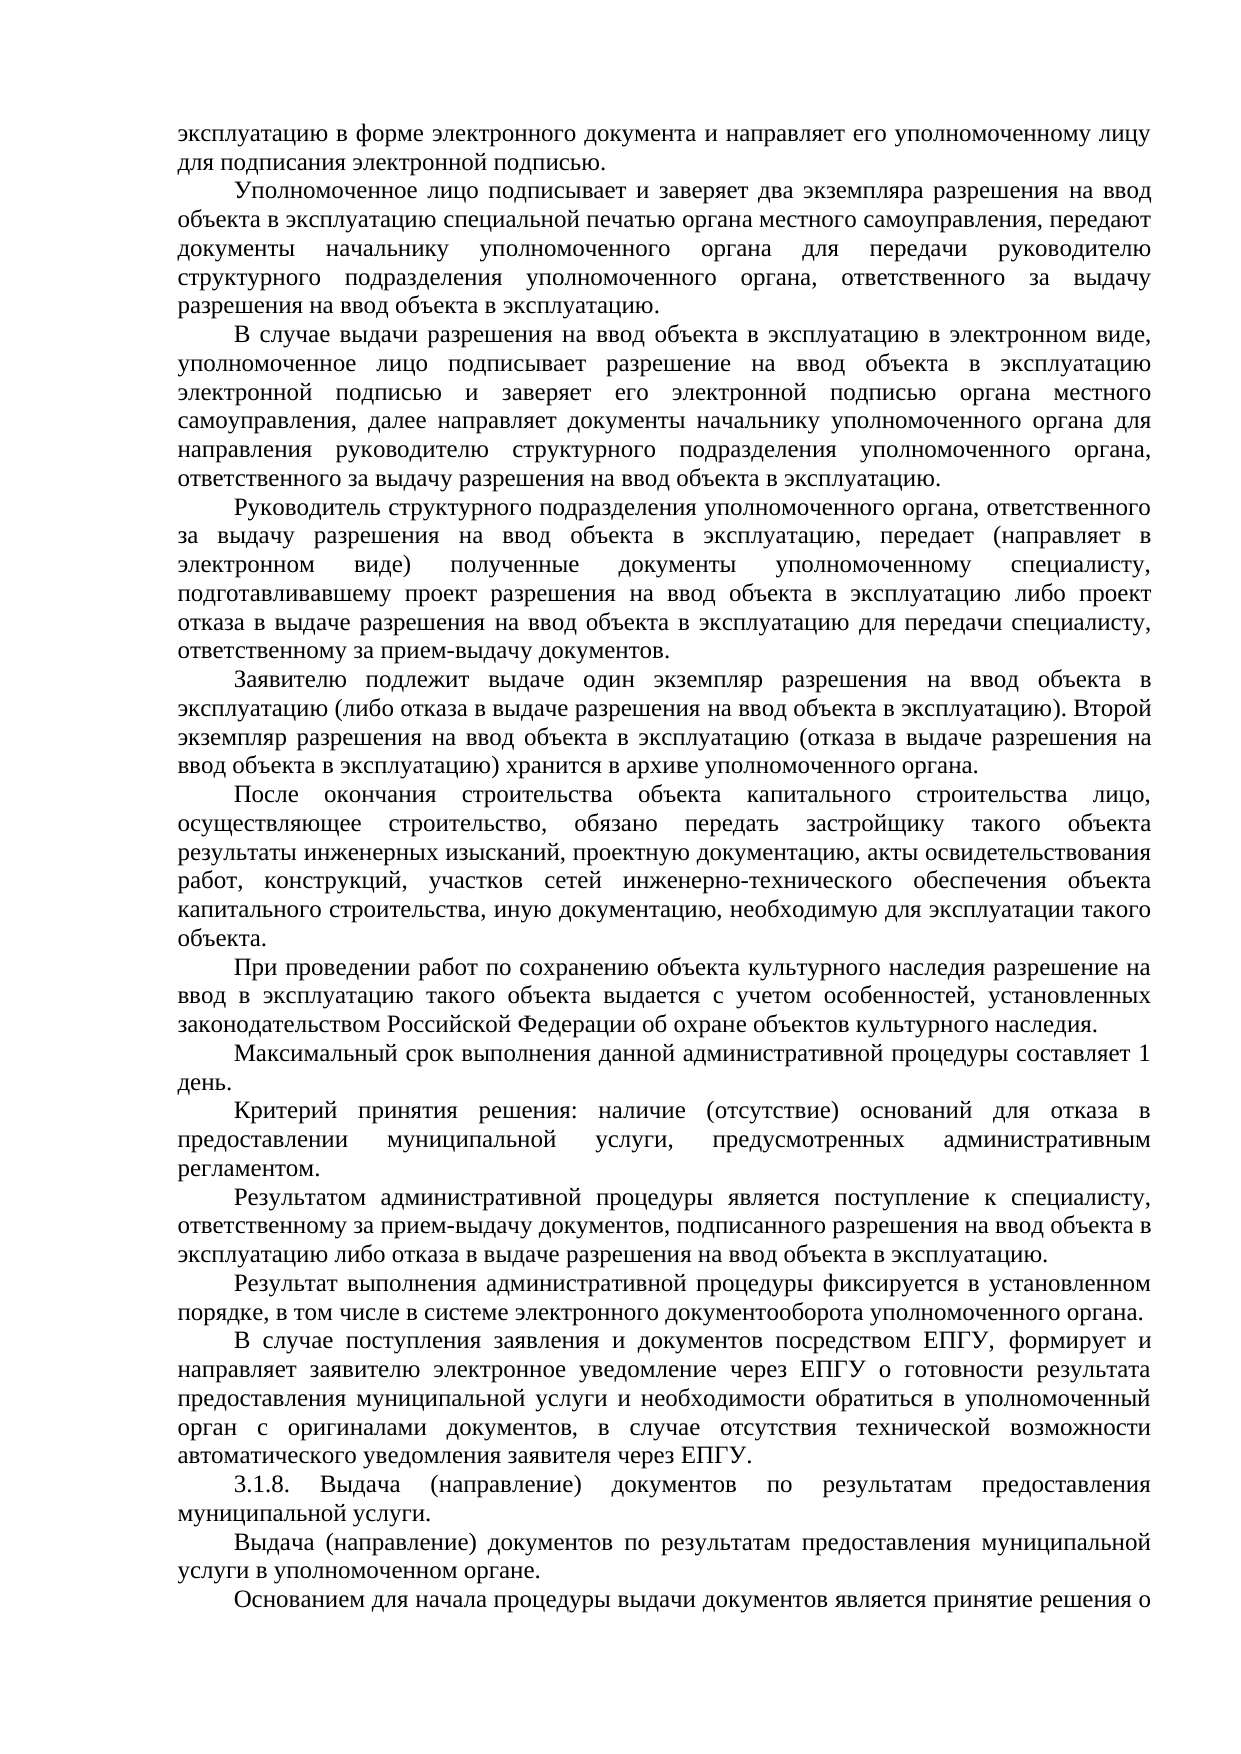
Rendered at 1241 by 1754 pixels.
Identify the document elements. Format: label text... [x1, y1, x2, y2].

text Уполномоченное лицо подписывает и заверяет два экземпляра разрешения на ввод объекта в эксплуатацию специальной печатью органа местного самоуправления, передают документы начальнику уполномоченного органа для передачи руководителю структурного подразделения уполномоченного органа, ответственного за выдачу разрешения на ввод объекта в эксплуатацию. [177, 176, 1152, 319]
text Критерий принятия решения: наличие (отсутствие) оснований для отказа в предоставлении муниципальной услуги, предусмотренных административным регламентом. [177, 1096, 1152, 1182]
text Выдача (направление) документов по результатам предоставления муниципальной услуги в уполномоченном органе. [177, 1527, 1152, 1584]
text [177, 1584, 1152, 1613]
text После окончания строительства объекта капитального строительства лицо, осуществляющее строительство, обязано передать застройщику такого объекта результаты инженерных изысканий, проектную документацию, акты освидетельствования работ, конструкций, участков сетей инженерно-технического обеспечения объекта капитального строительства, иную документацию, необходимую для эксплуатации такого объекта. [177, 779, 1152, 952]
text Заявителю подлежит выдаче один экземпляр разрешения на ввод объекта в эксплуатацию (либо отказа в выдаче разрешения на ввод объекта в эксплуатацию). Второй экземпляр разрешения на ввод объекта в эксплуатацию (отказа в выдаче разрешения на ввод объекта в эксплуатацию) хранится в архиве уполномоченного органа. [177, 664, 1152, 779]
text Результатом административной процедуры является поступление к специалисту, ответственному за прием-выдачу документов, подписанного разрешения на ввод объекта в эксплуатацию либо отказа в выдаче разрешения на ввод объекта в эксплуатацию. [177, 1182, 1152, 1268]
text В случае поступления заявления и документов посредством ЕПГУ, формирует и направляет заявителю электронное уведомление через ЕПГУ о готовности результата предоставления муниципальной услуги и необходимости обратиться в уполномоченный орган с оригиналами документов, в случае отсутствия технической возможности автоматического уведомления заявителя через ЕПГУ. [177, 1326, 1152, 1469]
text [177, 118, 1152, 176]
text В случае выдачи разрешения на ввод объекта в эксплуатацию в электронном виде, уполномоченное лицо подписывает разрешение на ввод объекта в эксплуатацию электронной подписью и заверяет его электронной подписью органа местного самоуправления, далее направляет документы начальнику уполномоченного органа для направления руководителю структурного подразделения уполномоченного органа, ответственного за выдачу разрешения на ввод объекта в эксплуатацию. [177, 319, 1152, 492]
text Результат выполнения административной процедуры фиксируется в установленном порядке, в том числе в системе электронного документооборота уполномоченного органа. [177, 1268, 1152, 1326]
text 3.1.8. Выдача (направление) документов по результатам предоставления муниципальной услуги. [177, 1469, 1152, 1527]
text Руководитель структурного подразделения уполномоченного органа, ответственного за выдачу разрешения на ввод объекта в эксплуатацию, передает (направляет в электронном виде) полученные документы уполномоченному специалисту, подготавливавшему проект разрешения на ввод объекта в эксплуатацию либо проект отказа в выдаче разрешения на ввод объекта в эксплуатацию для передачи специалисту, ответственному за прием-выдачу документов. [177, 492, 1152, 664]
text При проведении работ по сохранению объекта культурного наследия разрешение на ввод в эксплуатацию такого объекта выдается с учетом особенностей, установленных законодательством Российской Федерации об охране объектов культурного наследия. [177, 952, 1152, 1038]
text Максимальный срок выполнения данной административной процедуры составляет 1 день. [177, 1038, 1152, 1096]
